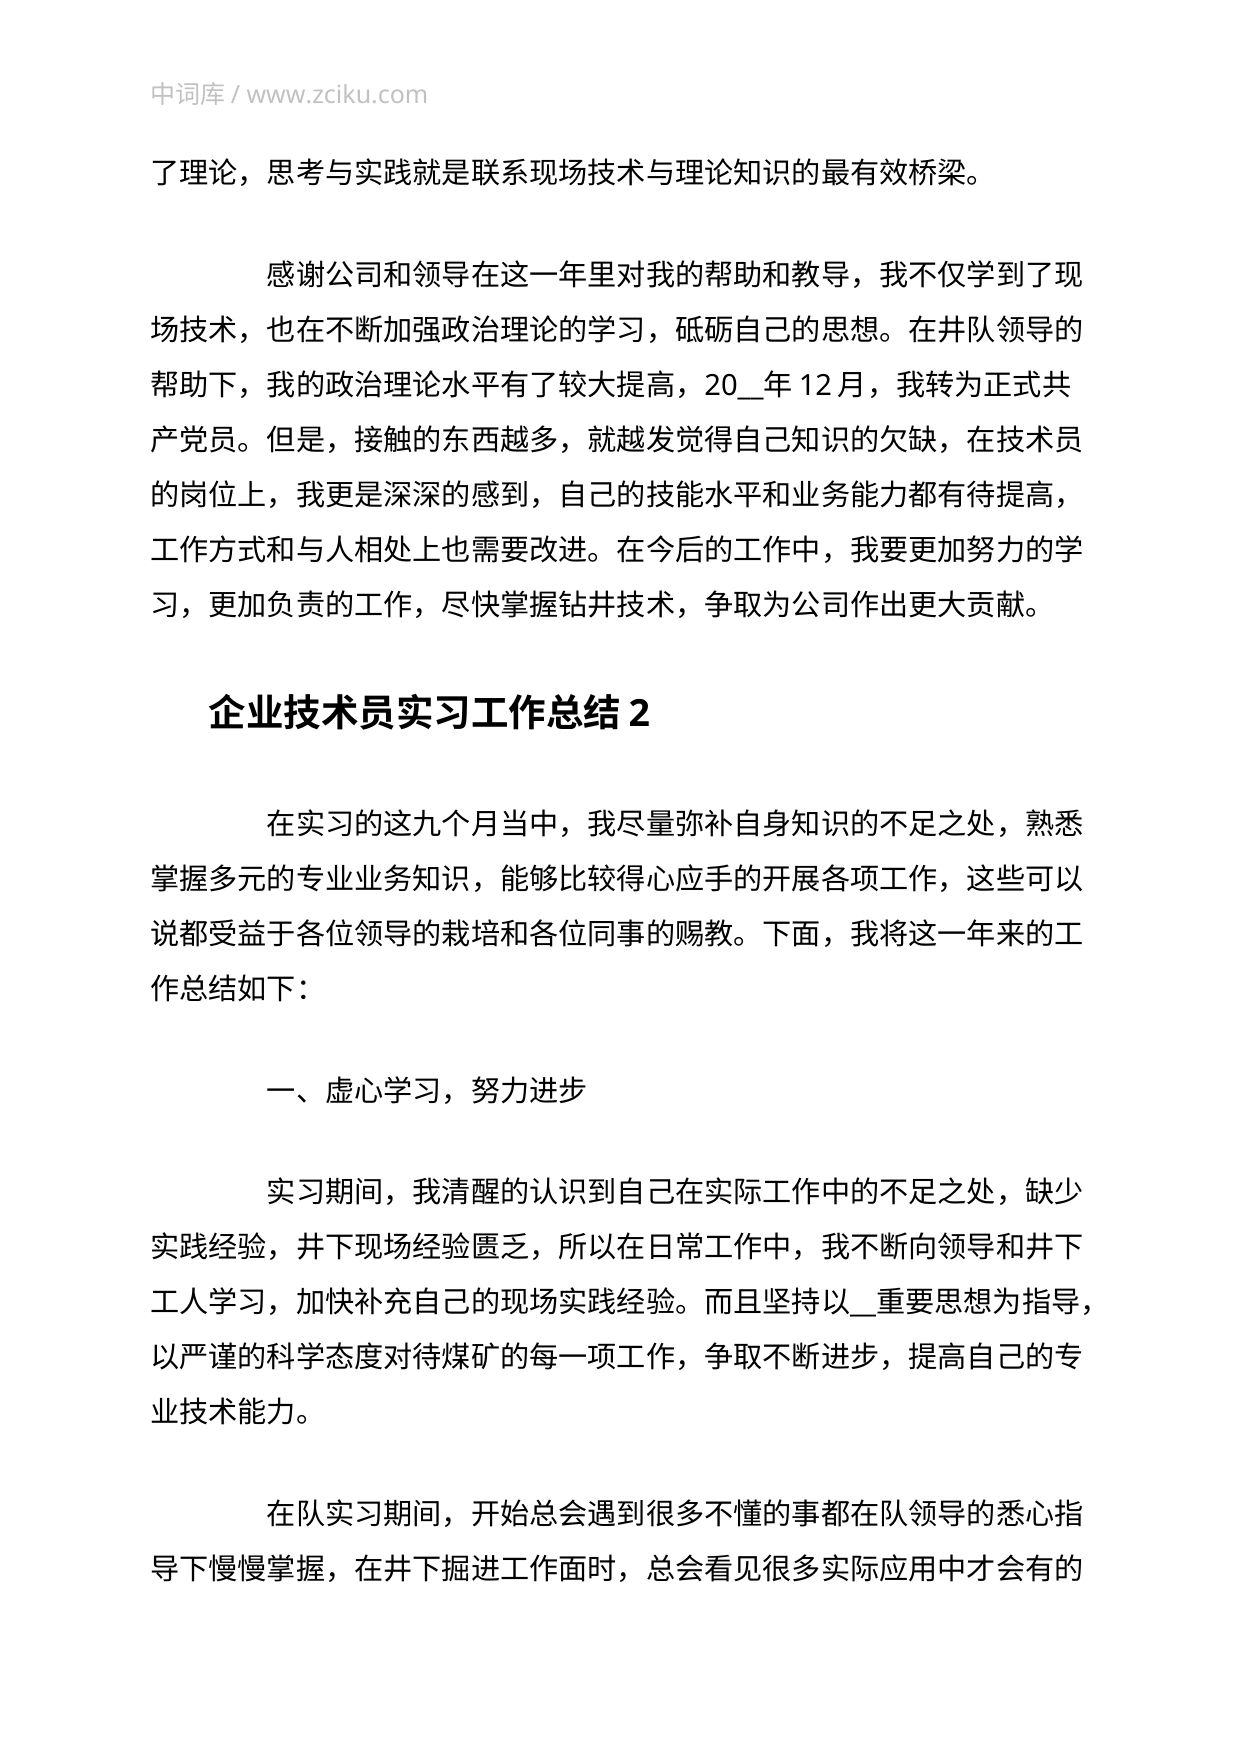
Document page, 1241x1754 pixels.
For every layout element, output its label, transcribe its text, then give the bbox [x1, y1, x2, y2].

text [150, 150, 1090, 192]
text 感谢公司和领导在这一年里对我的帮助和教导，我不仅学到了现场技术，也在不断加强政治理论的学习，砥砺自己的思想。在井队领导的帮助下，我的政治理论水平有了较大提高，20__年12月，我转为正式共产党员。但是，接触的东西越多，就越发觉得自己知识的欠缺，在技术员的岗位上，我更是深深的感到，自己的技能水平和业务能力都有待提高，工作方式和与人相处上也需要改进。在今后的工作中，我要更加努力的学习，更加负责的工作，尽快掌握钻井技术，争取为公司作出更大贡献。 [150, 252, 1090, 623]
text 一、虚心学习，努力进步 [150, 1067, 1090, 1109]
text 实习期间，我清醒的认识到自己在实际工作中的不足之处，缺少实践经验，井下现场经验匮乏，所以在日常工作中，我不断向领导和井下工人学习，加快补充自己的现场实践经验。而且坚持以__重要思想为指导，以严谨的科学态度对待煤矿的每一项工作，争取不断进步，提高自己的专业技术能力。 [150, 1169, 1090, 1431]
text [150, 1490, 1090, 1587]
text 企业技术员实习工作总结2 [150, 683, 1090, 737]
text 在实习的这九个月当中，我尽量弥补自身知识的不足之处，熟悉掌握多元的专业业务知识，能够比较得心应手的开展各项工作，这些可以说都受益于各位领导的栽培和各位同事的赐教。下面，我将这一年来的工作总结如下： [150, 801, 1090, 1008]
